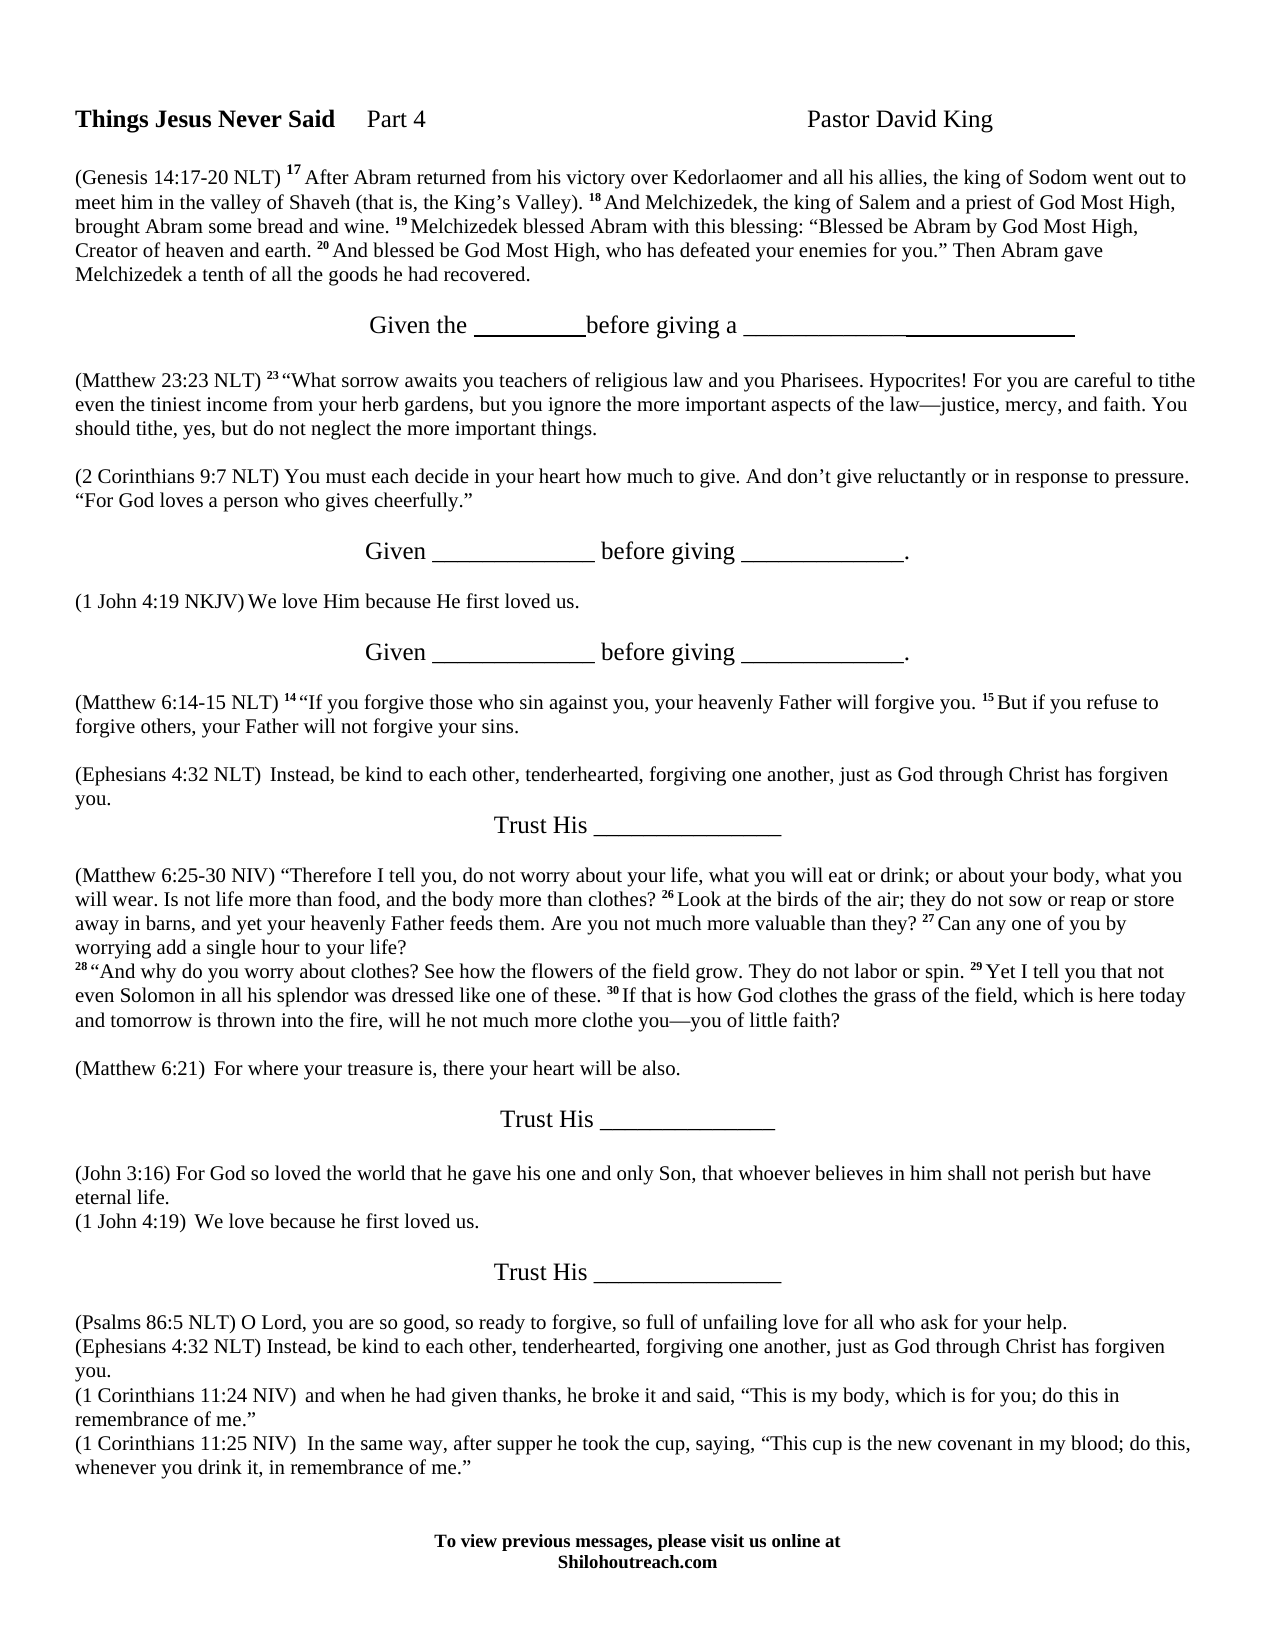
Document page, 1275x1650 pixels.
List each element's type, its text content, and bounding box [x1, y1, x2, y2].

text (Ephesians 4:32 NLT) Instead, be kind to each other, tenderhearted, forgiving one another, just as God through Christ has forgiven you. [75, 762, 1200, 810]
text Given the before giving a _____________ [75, 310, 1200, 339]
text Trust His ______________ [75, 1104, 1200, 1132]
text (Matthew 23:23 NLT) 23 “What sorrow awaits you teachers of religious law and you Pharisees. Hypocrites! For you are careful to tithe even the tiniest income from your herb gardens, but you ignore the more important aspects of the law—justice, mercy, and faith. You should tithe, yes, but do not neglect the more important things. [75, 368, 1200, 440]
text (1 John 4:19 NKJV) We love Him because He first loved us. [75, 589, 1200, 613]
text (2 Corinthians 9:7 NLT) You must each decide in your heart how much to give. And don’t give reluctantly or in response to pressure. “For God loves a person who gives cheerfully.” [75, 464, 1200, 512]
text (Matthew 6:25-30 NIV) “Therefore I tell you, do not worry about your life, what you will eat or drink; or about your body, what you will wear. Is not life more than food, and the body more than clothes? 26 Look at the birds of the air; they do not sow or reap or store away in barns, and yet your heavenly Father feeds them. Are you not much more valuable than they? 27 Can any one of you by worrying add a single hour to your life? [75, 863, 1200, 959]
text To view previous messages, please visit us online at [75, 1529, 1200, 1551]
text (Ephesians 4:32 NLT) Instead, be kind to each other, tenderhearted, forgiving one another, just as God through Christ has forgiven you. [75, 1334, 1200, 1382]
text Given _____________ before giving _____________. [75, 637, 1200, 666]
text 28 “And why do you worry about clothes? See how the flowers of the field grow. They do not labor or spin. 29 Yet I tell you that not even Solomon in all his splendor was dressed like one of these. 30 If that is how God clothes the grass of the field, which is here today and tomorrow is thrown into the fire, will he not much more clothe you—you of little faith? [75, 959, 1200, 1032]
text (Matthew 6:14-15 NLT) 14 “If you forgive those who sin against you, your heavenly Father will forgive you. 15 But if you refuse to forgive others, your Father will not forgive your sins. [75, 690, 1200, 738]
text (John 3:16) For God so loved the world that he gave his one and only Son, that whoever believes in him shall not perish but have eternal life. [75, 1161, 1200, 1209]
text Things Jesus Never Said Part 4 Pastor David King [75, 104, 1200, 132]
text (1 Corinthians 11:24 NIV) and when he had given thanks, he broke it and said, “This is my body, which is for you; do this in remembrance of me.” [75, 1382, 1200, 1431]
text (Matthew 6:21) For where your treasure is, there your heart will be also. [75, 1056, 1200, 1080]
text (Psalms 86:5 NLT) O Lord, you are so good, so ready to forgive, so full of unfailing love for all who ask for your help. [75, 1310, 1200, 1334]
text (Genesis 14:17-20 NLT) 17 After Abram returned from his victory over Kedorlaomer and all his allies, the king of Sodom went out to meet him in the valley of Shaveh (that is, the King’s Valley). 18 And Melchizedek, the king of Salem and a priest of God Most High, brought Abram some bread and wine. 19 Melchizedek blessed Abram with this blessing: “Blessed be Abram by God Most High, Creator of heaven and earth. 20 And blessed be God Most High, who has defeated your enemies for you.” Then Abram gave Melchizedek a tenth of all the goods he had recovered. [75, 161, 1200, 286]
text Trust His _______________ [75, 810, 1200, 839]
text (1 Corinthians 11:25 NIV) In the same way, after supper he took the cup, saying, “This cup is the new covenant in my blood; do this, whenever you drink it, in remembrance of me.” [75, 1431, 1200, 1479]
text (1 John 4:19) We love because he first loved us. [75, 1209, 1200, 1233]
text Trust His _______________ [75, 1257, 1200, 1286]
text Given _____________ before giving _____________. [75, 536, 1200, 565]
text Shilohoutreach.com [75, 1551, 1200, 1573]
